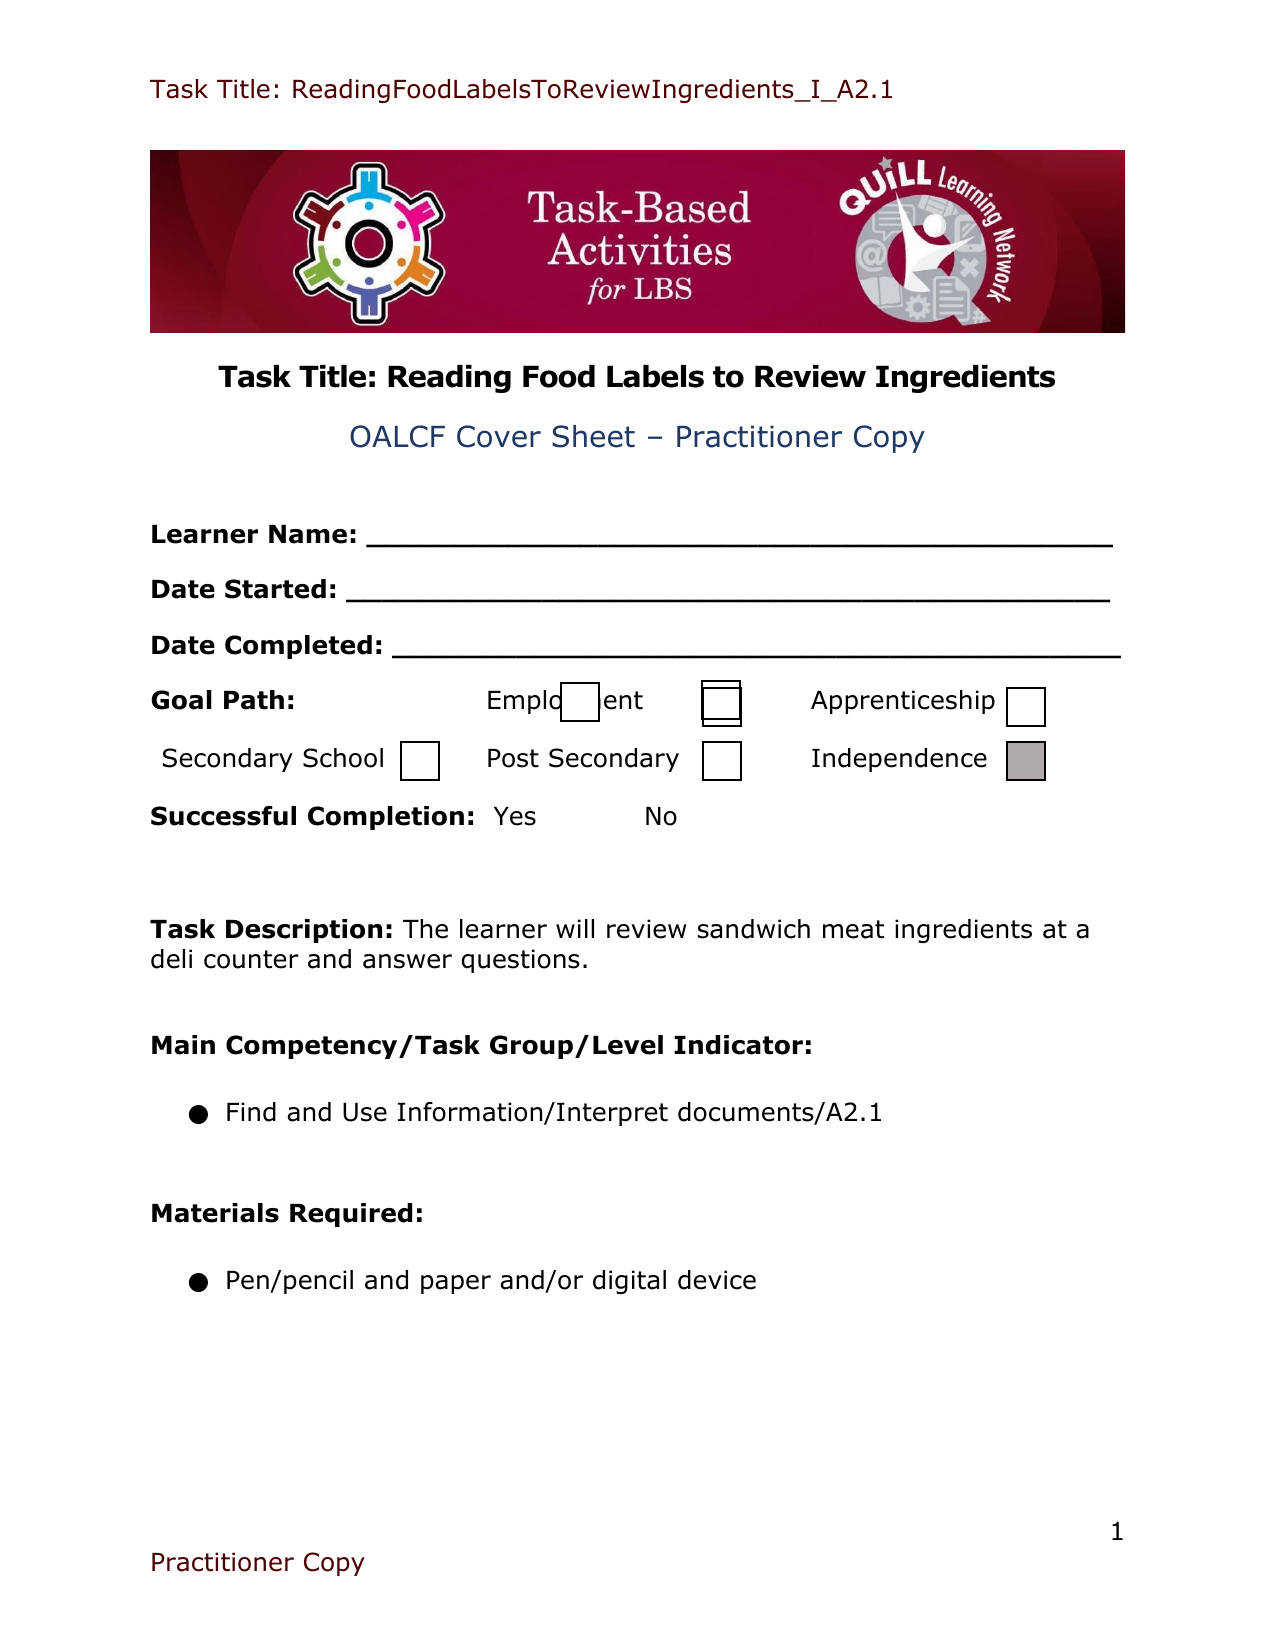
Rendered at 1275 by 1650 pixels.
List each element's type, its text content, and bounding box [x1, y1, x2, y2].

table_header Employment [475, 685, 799, 742]
text Successful Completion: Yes No [150, 800, 1125, 830]
table_cell Independence [799, 742, 1124, 800]
title Task Title: Reading Food Labels to Review Ingredients [150, 358, 1125, 393]
table_header Apprenticeship [799, 685, 1124, 742]
table_header Goal Path: [150, 685, 474, 742]
table_cell Secondary School [150, 742, 474, 800]
picture [150, 150, 1125, 333]
list Pen/pencil and paper and/or digital device [187, 1252, 1125, 1303]
text Date Completed: _________________________________________ [150, 629, 1125, 659]
table_cell Post Secondary [475, 742, 799, 800]
text Task Description: The learner will review sandwich meat ingredients at a deli counter and answer questions. [150, 913, 1125, 974]
subtitle OALCF Cover Sheet – Practitioner Copy [150, 418, 1125, 454]
text Materials Required: [150, 1136, 1125, 1227]
list Find and Use Information/Interpret documents/A2.1 [187, 1085, 1125, 1136]
text Main Competency/Task Group/Level Indicator: [150, 999, 1125, 1060]
text Date Started: ___________________________________________ [150, 574, 1125, 604]
text Learner Name: __________________________________________ [150, 518, 1125, 549]
